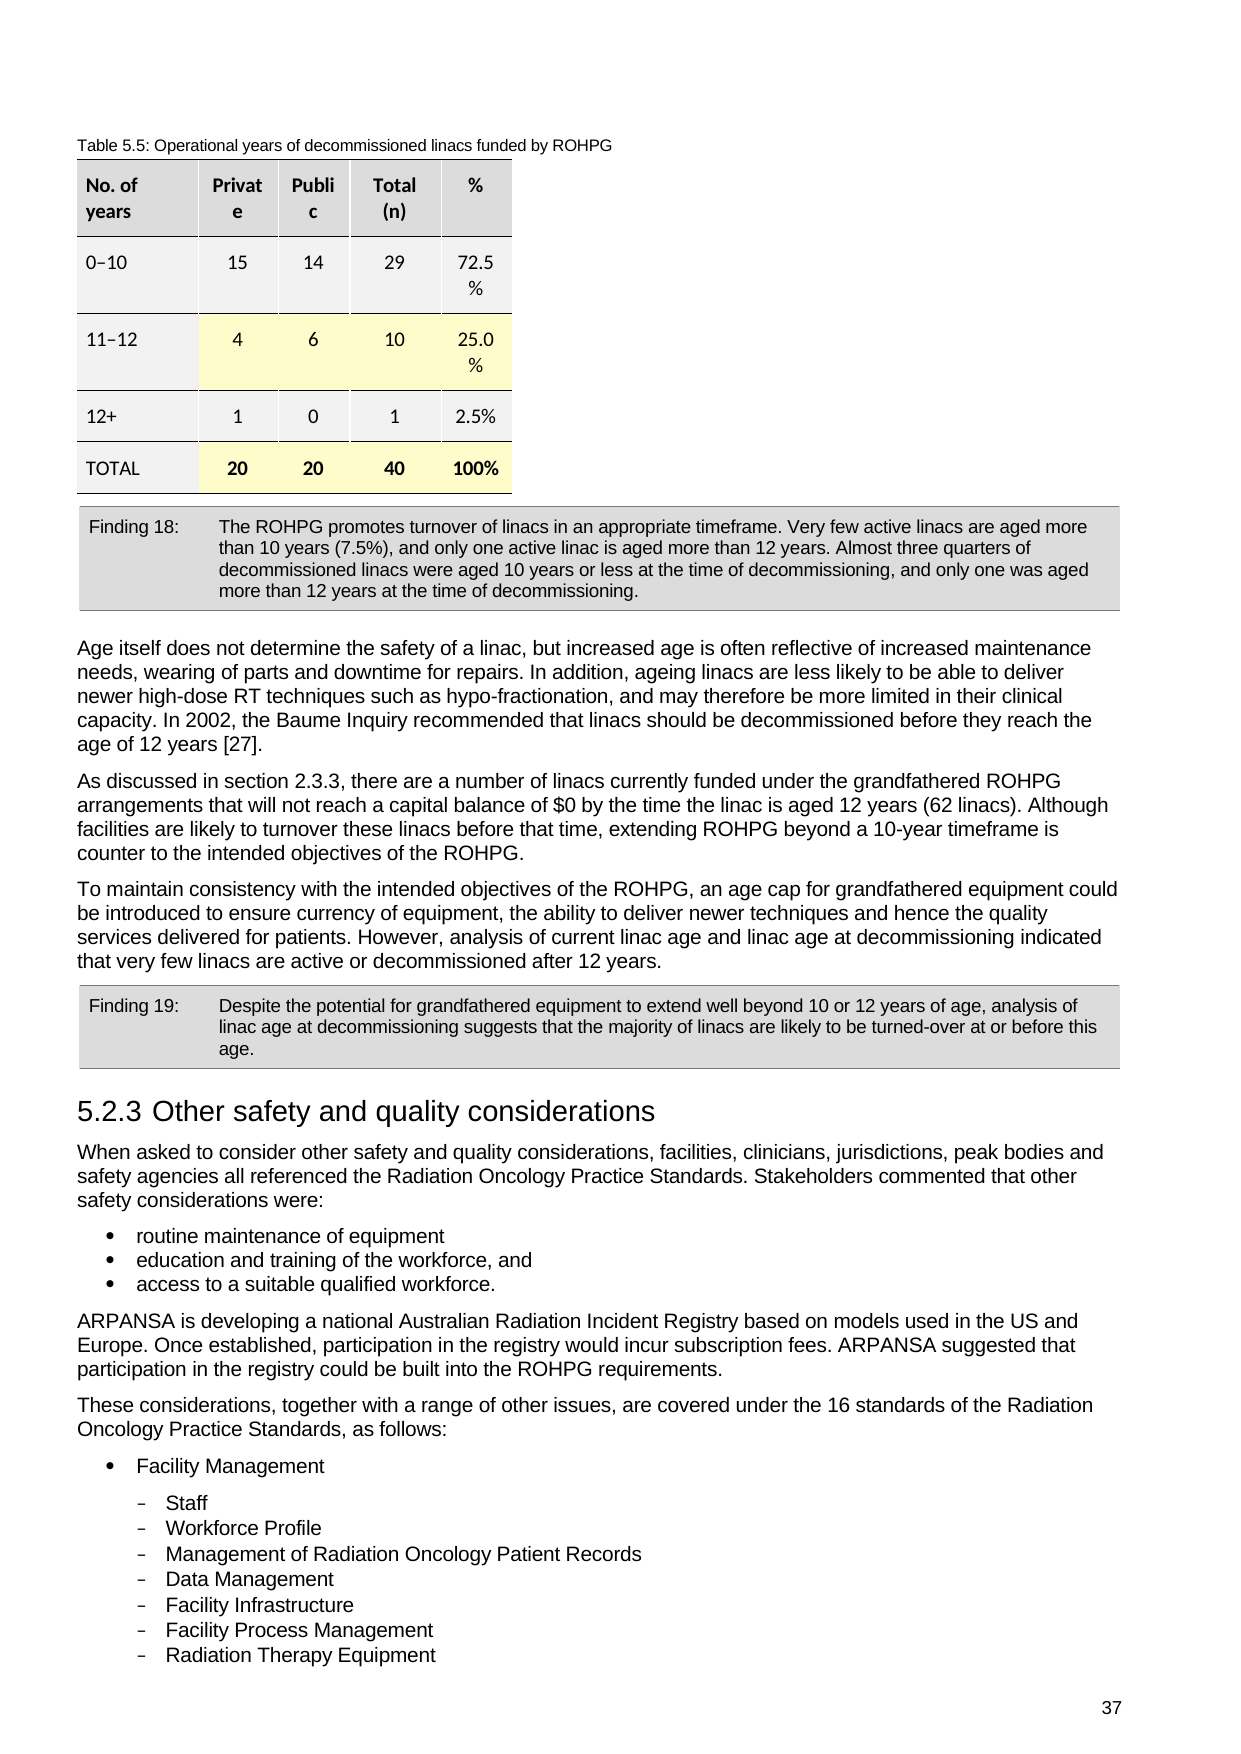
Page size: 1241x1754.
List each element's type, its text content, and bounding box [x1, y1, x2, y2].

table_cell 12+ [77, 391, 198, 441]
subtitle Other safety and quality considerations [77, 1094, 1122, 1127]
table_cell 1 [199, 391, 278, 441]
table_header No. of years [77, 160, 198, 236]
table_header Total (n) [351, 160, 441, 236]
list Facility Process Management [136, 1617, 1122, 1643]
text These considerations, together with a range of other issues, are covered under the 16 standards of the Radiation Oncology Practice Standards, as follows: [77, 1393, 1122, 1441]
text The ROHPG promotes turnover of linacs in an appropriate timeframe. Very few active linacs are aged more than 10 years (7.5%), and only one active linac is aged more than 12 years. Almost three quarters of decommissioned linacs were aged 10 years or less at the time of decommissioning, and only one was aged more than 12 years at the time of decommissioning. [80, 507, 1119, 610]
table_cell 20 [199, 442, 279, 493]
table_cell 4 [199, 314, 279, 390]
table_cell 72.5% [442, 237, 512, 313]
table_cell 29 [351, 237, 441, 313]
table_header Public [279, 160, 349, 236]
text ARPANSA is developing a national Australian Radiation Incident Registry based on models used in the US and Europe. Once established, participation in the registry would incur subscription fees. ARPANSA suggested that participation in the registry could be built into the ROHPG requirements. [77, 1309, 1122, 1381]
table_cell 15 [199, 237, 278, 313]
table_cell 6 [279, 314, 350, 390]
table_cell 1 [351, 391, 441, 441]
table_cell 14 [279, 237, 349, 313]
list Workforce Profile [136, 1516, 1122, 1541]
table_cell 25.0% [441, 314, 512, 390]
text Despite the potential for grandfathered equipment to extend well beyond 10 or 12 years of age, analysis of linac age at decommissioning suggests that the majority of linacs are likely to be turned-over at or before this age. [80, 986, 1119, 1068]
table_header % [442, 160, 512, 236]
table_cell 11–12 [77, 314, 198, 390]
list Facility Management [106, 1453, 1122, 1478]
list Data Management [136, 1566, 1122, 1592]
list access to a suitable qualified workforce. [106, 1272, 1122, 1296]
text To maintain consistency with the intended objectives of the ROHPG, an age cap for grandfathered equipment could be introduced to ensure currency of equipment, the ability to deliver newer techniques and hence the quality services delivered for patients. However, analysis of current linac age and linac age at decommissioning indicated that very few linacs are active or decommissioned after 12 years. [77, 877, 1122, 973]
table_cell 2.5% [442, 391, 512, 441]
list Management of Radiation Oncology Patient Records [136, 1541, 1122, 1566]
table_cell 40 [350, 442, 441, 493]
table_header Private [199, 160, 278, 236]
table_cell 100% [441, 442, 512, 493]
list Radiation Therapy Equipment [136, 1643, 1122, 1668]
table_cell 20 [279, 442, 350, 493]
table_cell 0 [279, 391, 349, 441]
table_cell 10 [350, 314, 441, 390]
list Staff [136, 1490, 1122, 1516]
text As discussed in section ‎2.3.3, there are a number of linacs currently funded under the grandfathered ROHPG arrangements that will not reach a capital balance of $0 by the time the linac is aged 12 years (62 linacs). Although facilities are likely to turnover these linacs before that time, extending ROHPG beyond a 10-year timeframe is counter to the intended objectives of the ROHPG. [77, 768, 1122, 864]
text When asked to consider other safety and quality considerations, facilities, clinicians, jurisdictions, peak bodies and safety agencies all referenced the Radiation Oncology Practice Standards. Stakeholders commented that other safety considerations were: [77, 1140, 1122, 1212]
list Facility Infrastructure [136, 1592, 1122, 1617]
table_cell TOTAL [77, 442, 198, 493]
list routine maintenance of equipment [106, 1224, 1122, 1248]
table_cell 0–10 [77, 237, 198, 313]
list education and training of the workforce, and [106, 1248, 1122, 1272]
text Age itself does not determine the safety of a linac, but increased age is often reflective of increased maintenance needs, wearing of parts and downtime for repairs. In addition, ageing linacs are less likely to be able to deliver newer high-dose RT techniques such as hypo-fractionation, and may therefore be more limited in their clinical capacity. In 2002, the Baume Inquiry recommended that linacs should be decommissioned before they reach the age of 12 years . [77, 636, 1122, 756]
